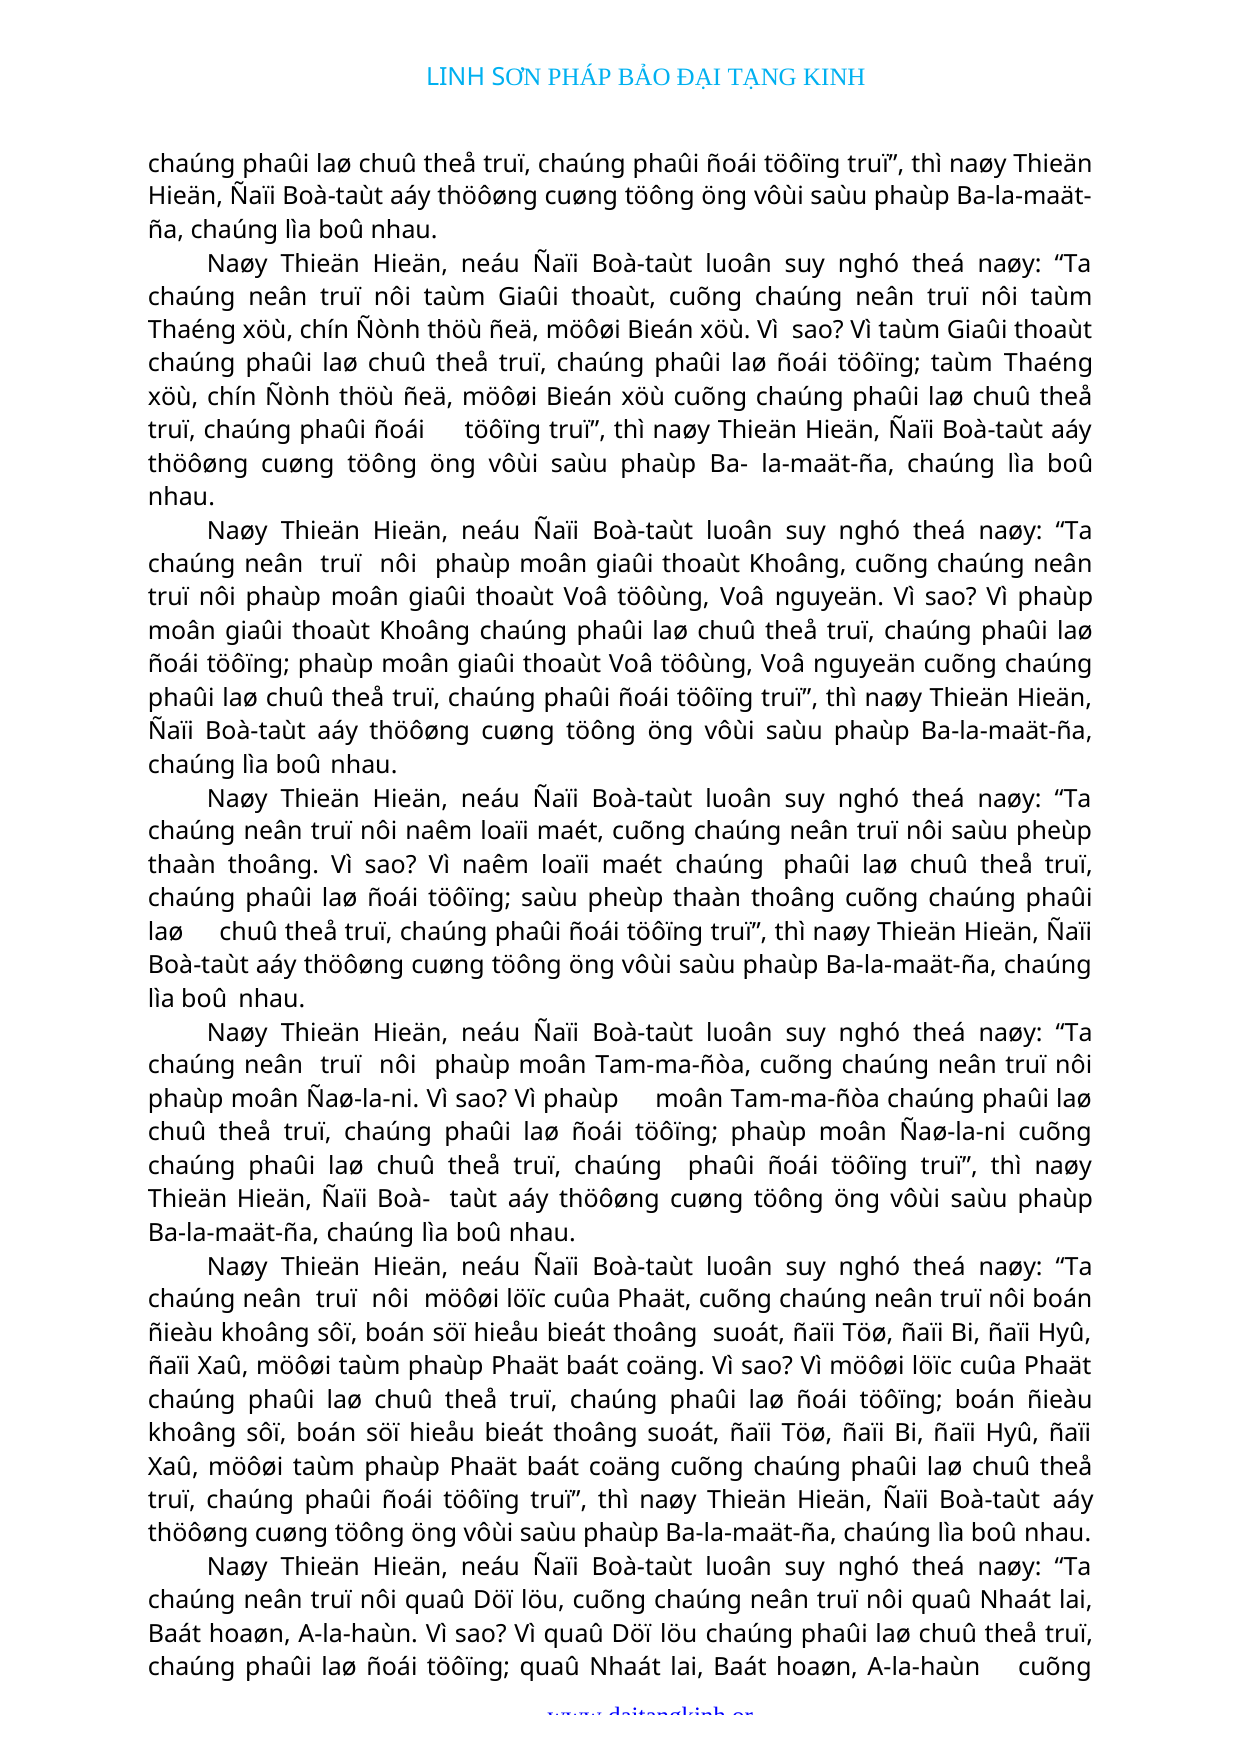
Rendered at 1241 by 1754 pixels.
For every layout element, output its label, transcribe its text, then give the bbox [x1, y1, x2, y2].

text Naøy Thieän Hieän, neáu Ñaïi Boà-taùt luoân suy nghó theá naøy: “Ta chaúng neân truï nôi naêm loaïi maét, cuõng chaúng neân truï nôi saùu pheùp thaàn thoâng. Vì sao? Vì naêm loaïi maét chaúng phaûi laø chuû theå truï, chaúng phaûi laø ñoái töôïng; saùu pheùp thaàn thoâng cuõng chaúng phaûi laø chuû theå truï, chaúng phaûi ñoái töôïng truï”, thì naøy Thieän Hieän, Ñaïi Boà-taùt aáy thöôøng cuøng töông öng vôùi saùu phaùp Ba-la-maät-ña, chaúng lìa boû nhau. [148, 780, 1093, 1014]
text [148, 1549, 1093, 1683]
text Naøy Thieän Hieän, neáu Ñaïi Boà-taùt luoân suy nghó theá naøy: “Ta chaúng neân truï nôi taùm Giaûi thoaùt, cuõng chaúng neân truï nôi taùm Thaéng xöù, chín Ñònh thöù ñeä, möôøi Bieán xöù. Vì sao? Vì taùm Giaûi thoaùt chaúng phaûi laø chuû theå truï, chaúng phaûi laø ñoái töôïng; taùm Thaéng xöù, chín Ñònh thöù ñeä, möôøi Bieán xöù cuõng chaúng phaûi laø chuû theå truï, chaúng phaûi ñoái töôïng truï”, thì naøy Thieän Hieän, Ñaïi Boà-taùt aáy thöôøng cuøng töông öng vôùi saùu phaùp Ba- la-maät-ña, chaúng lìa boû nhau. [148, 246, 1093, 513]
text Naøy Thieän Hieän, neáu Ñaïi Boà-taùt luoân suy nghó theá naøy: “Ta chaúng neân truï nôi möôøi löïc cuûa Phaät, cuõng chaúng neân truï nôi boán ñieàu khoâng sôï, boán söï hieåu bieát thoâng suoát, ñaïi Töø, ñaïi Bi, ñaïi Hyû, ñaïi Xaû, möôøi taùm phaùp Phaät baát coäng. Vì sao? Vì möôøi löïc cuûa Phaät chaúng phaûi laø chuû theå truï, chaúng phaûi laø ñoái töôïng; boán ñieàu khoâng sôï, boán söï hieåu bieát thoâng suoát, ñaïi Töø, ñaïi Bi, ñaïi Hyû, ñaïi Xaû, möôøi taùm phaùp Phaät baát coäng cuõng chaúng phaûi laø chuû theå truï, chaúng phaûi ñoái töôïng truï”, thì naøy Thieän Hieän, Ñaïi Boà-taùt aáy thöôøng cuøng töông öng vôùi saùu phaùp Ba-la-maät-ña, chaúng lìa boû nhau. [148, 1248, 1093, 1549]
text chaúng phaûi laø chuû theå truï, chaúng phaûi ñoái töôïng truï”, thì naøy Thieän Hieän, Ñaïi Boà-taùt aáy thöôøng cuøng töông öng vôùi saùu phaùp Ba-la-maät-ña, chaúng lìa boû nhau. [148, 145, 1093, 246]
text Naøy Thieän Hieän, neáu Ñaïi Boà-taùt luoân suy nghó theá naøy: “Ta chaúng neân truï nôi phaùp moân Tam-ma-ñòa, cuõng chaúng neân truï nôi phaùp moân Ñaø-la-ni. Vì sao? Vì phaùp moân Tam-ma-ñòa chaúng phaûi laø chuû theå truï, chaúng phaûi laø ñoái töôïng; phaùp moân Ñaø-la-ni cuõng chaúng phaûi laø chuû theå truï, chaúng phaûi ñoái töôïng truï”, thì naøy Thieän Hieän, Ñaïi Boà- taùt aáy thöôøng cuøng töông öng vôùi saùu phaùp Ba-la-maät-ña, chaúng lìa boû nhau. [148, 1014, 1093, 1248]
text Naøy Thieän Hieän, neáu Ñaïi Boà-taùt luoân suy nghó theá naøy: “Ta chaúng neân truï nôi phaùp moân giaûi thoaùt Khoâng, cuõng chaúng neân truï nôi phaùp moân giaûi thoaùt Voâ töôùng, Voâ nguyeän. Vì sao? Vì phaùp moân giaûi thoaùt Khoâng chaúng phaûi laø chuû theå truï, chaúng phaûi laø ñoái töôïng; phaùp moân giaûi thoaùt Voâ töôùng, Voâ nguyeän cuõng chaúng phaûi laø chuû theå truï, chaúng phaûi ñoái töôïng truï”, thì naøy Thieän Hieän, Ñaïi Boà-taùt aáy thöôøng cuøng töông öng vôùi saùu phaùp Ba-la-maät-ña, chaúng lìa boû nhau. [148, 513, 1093, 780]
